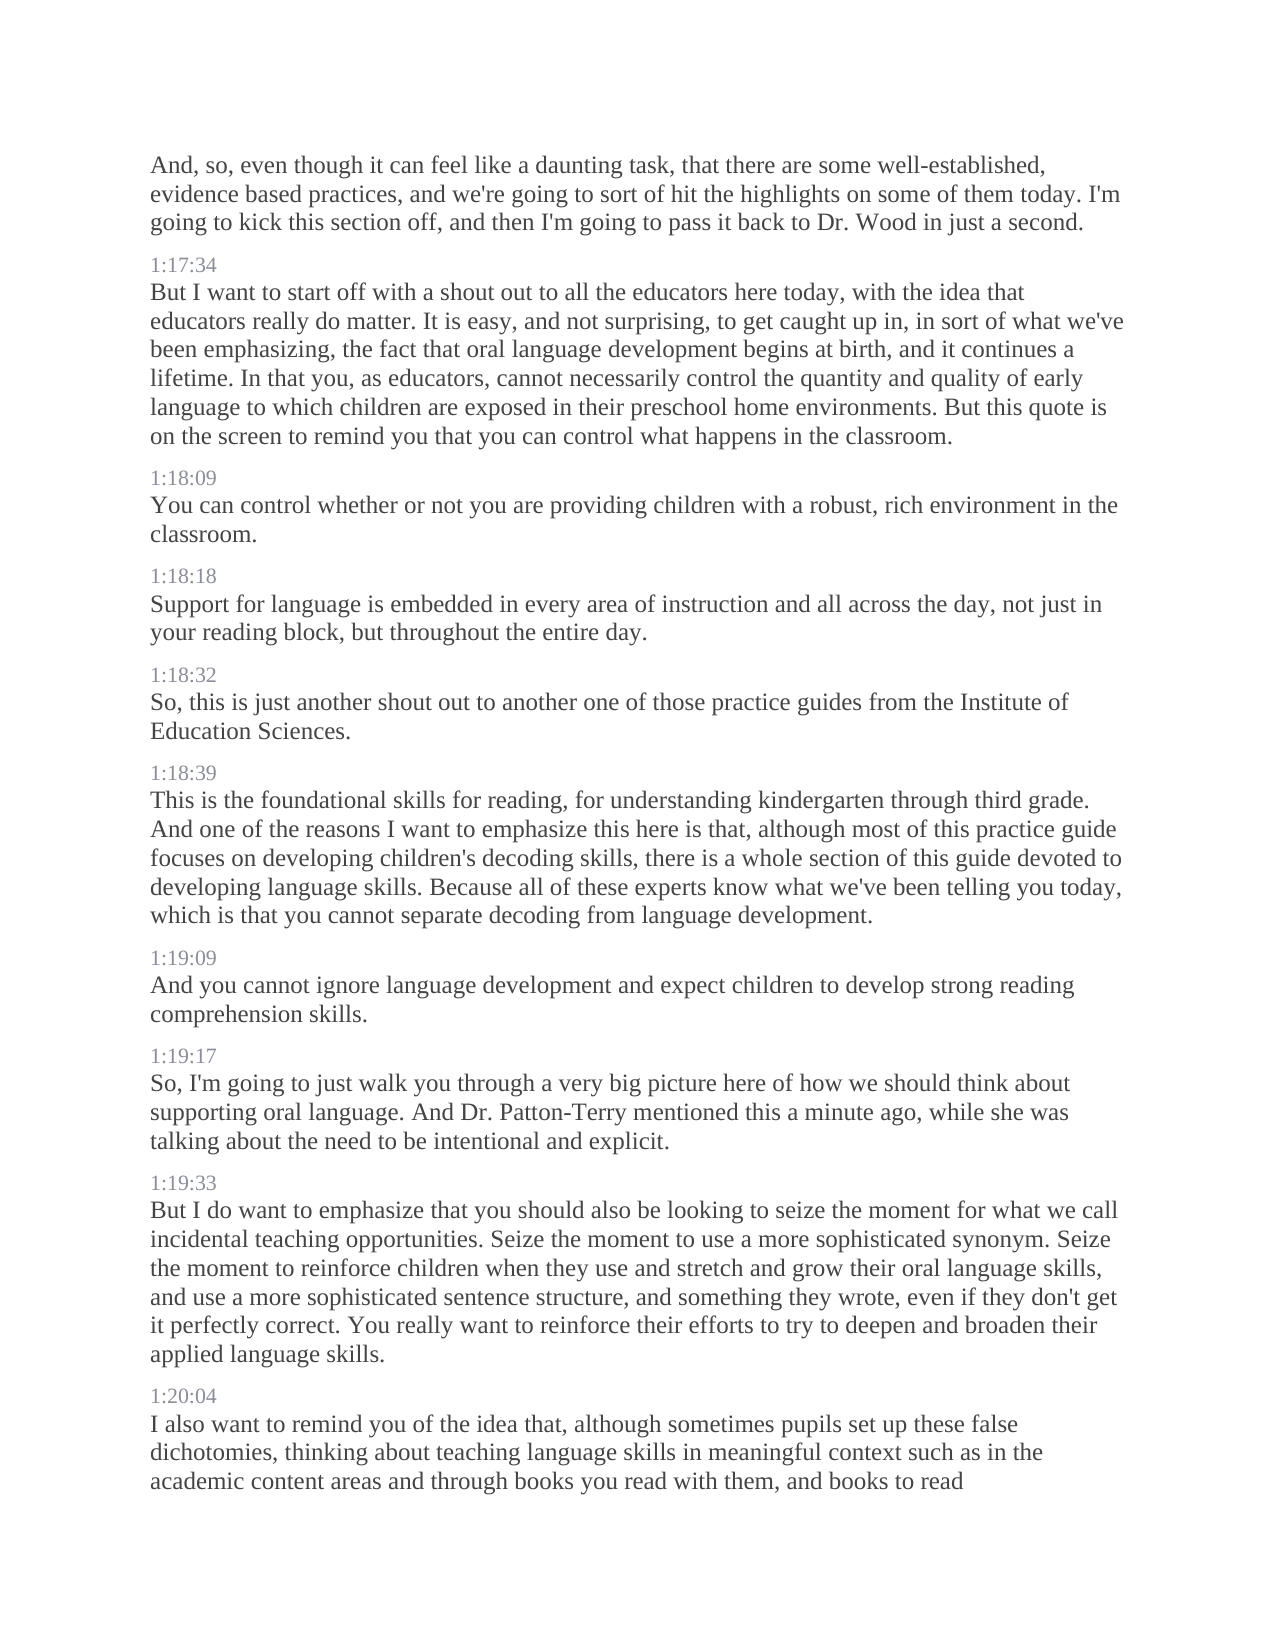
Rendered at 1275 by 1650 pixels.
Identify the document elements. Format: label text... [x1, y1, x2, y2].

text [150, 1409, 1125, 1495]
text 1:18:18 [150, 563, 1125, 589]
text But I do want to emphasize that you should also be looking to seize the moment for what we call incidental teaching opportunities. Seize the moment to use a more sophisticated synonym. Seize the moment to reinforce children when they use and stretch and grow their oral language skills, and use a more sophisticated sentence structure, and something they wrote, even if they don't get it perfectly correct. You really want to reinforce their efforts to try to deepen and broaden their applied language skills. [150, 1195, 1125, 1368]
text And, so, even though it can feel like a daunting task, that there are some well-established, evidence based practices, and we're going to sort of hit the highlights on some of them today. I'm going to kick this section off, and then I'm going to pass it back to Dr. Wood in just a second. [150, 150, 1125, 236]
text So, this is just another shout out to another one of those practice guides from the Institute of Education Sciences. [150, 687, 1125, 744]
text 1:19:09 [150, 945, 1125, 970]
text 1:18:32 [150, 662, 1125, 687]
text You can control whether or not you are providing children with a robust, rich environment in the classroom. [150, 490, 1125, 548]
text 1:18:39 [150, 760, 1125, 785]
text 1:18:09 [150, 465, 1125, 490]
text But I want to start off with a shout out to all the educators here today, with the idea that educators really do matter. It is easy, and not surprising, to get caught up in, in sort of what we've been emphasizing, the fact that oral language development begins at birth, and it continues a lifetime. In that you, as educators, cannot necessarily control the quantity and quality of early language to which children are exposed in their preschool home environments. But this quote is on the screen to remind you that you can control what happens in the classroom. [150, 277, 1125, 449]
text 1:19:17 [150, 1043, 1125, 1068]
text Support for language is embedded in every area of instruction and all across the day, not just in your reading block, but throughout the entire day. [150, 589, 1125, 646]
text And you cannot ignore language development and expect children to develop strong reading comprehension skills. [150, 970, 1125, 1027]
text 1:19:33 [150, 1170, 1125, 1195]
text This is the foundational skills for reading, for understanding kindergarten through third grade. And one of the reasons I want to emphasize this here is that, although most of this practice guide focuses on developing children's decoding skills, there is a whole section of this guide devoted to developing language skills. Because all of these experts know what we've been telling you today, which is that you cannot separate decoding from language development. [150, 785, 1125, 929]
text So, I'm going to just walk you through a very big picture here of how we should think about supporting oral language. And Dr. Patton-Terry mentioned this a minute ago, while she was talking about the need to be intentional and explicit. [150, 1068, 1125, 1154]
text 1:17:34 [150, 252, 1125, 277]
text 1:20:04 [150, 1383, 1125, 1409]
